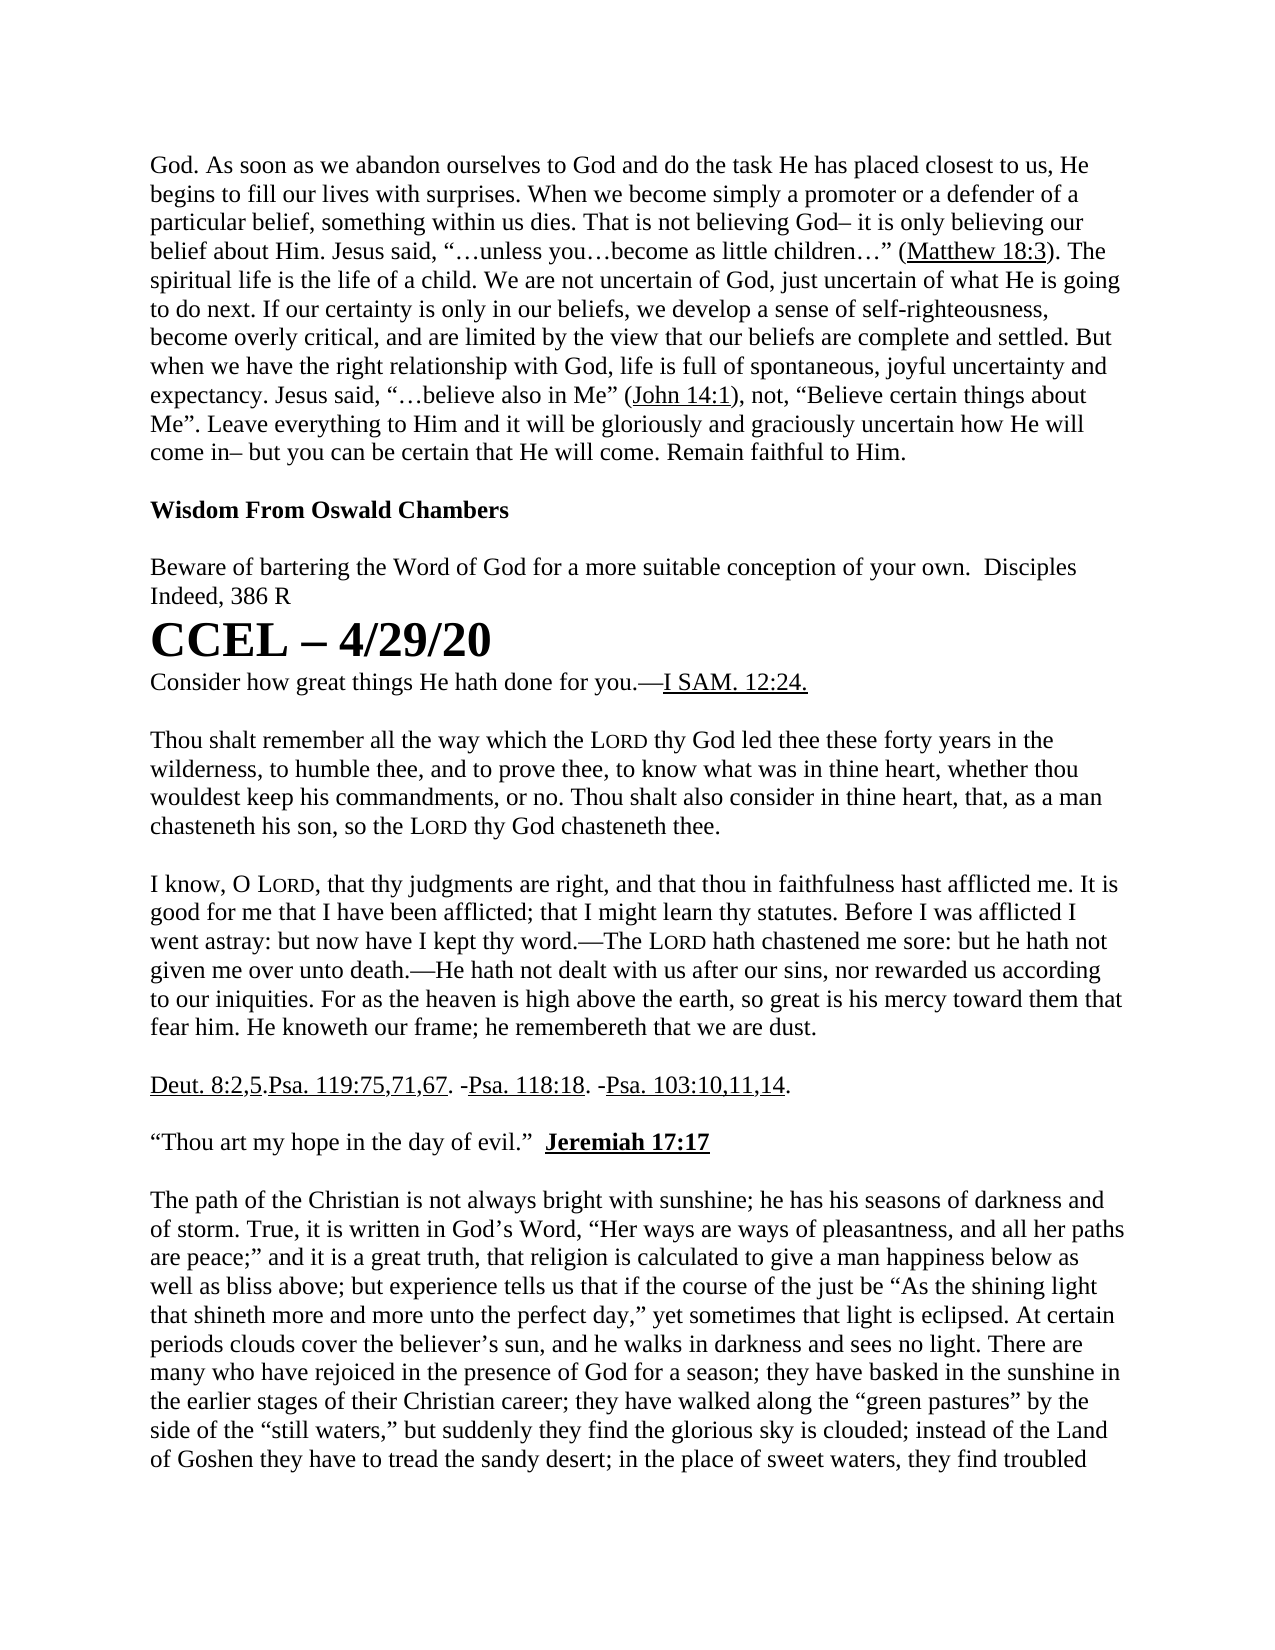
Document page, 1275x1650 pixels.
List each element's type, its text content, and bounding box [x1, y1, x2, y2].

text I know, O Lord, that thy judgments are right, and that thou in faithfulness hast afflicted me. It is good for me that I have been afflicted; that I might learn thy statutes. Before I was afflicted I went astray: but now have I kept thy word.—The Lord hath chastened me sore: but he hath not given me over unto death.—He hath not dealt with us after our sins, nor rewarded us according to our iniquities. For as the heaven is high above the earth, so great is his mercy toward them that fear him. He knoweth our frame; he remembereth that we are dust. [150, 869, 1125, 1041]
text Wisdom From Oswald Chambers [150, 495, 1125, 524]
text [150, 1185, 1125, 1472]
text Deut. 8:2,5.Psa. 119:75,71,67. -Psa. 118:18. -Psa. 103:10,11,14. [150, 1070, 1125, 1099]
subtitle CCEL – 4/29/20 [150, 610, 1125, 667]
text Beware of bartering the Word of God for a more suitable conception of your own. Disciples Indeed, 386 R [150, 552, 1125, 610]
text Thou shalt remember all the way which the Lord thy God led thee these forty years in the wilderness, to humble thee, and to prove thee, to know what was in thine heart, whether thou wouldest keep his commandments, or no. Thou shalt also consider in thine heart, that, as a man chasteneth his son, so the Lord thy God chasteneth thee. [150, 725, 1125, 840]
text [150, 150, 1125, 466]
text “Thou art my hope in the day of evil.” Jeremiah 17:17 [150, 1127, 1125, 1156]
text Consider how great things He hath done for you.—I SAM. 12:24. [150, 667, 1125, 696]
